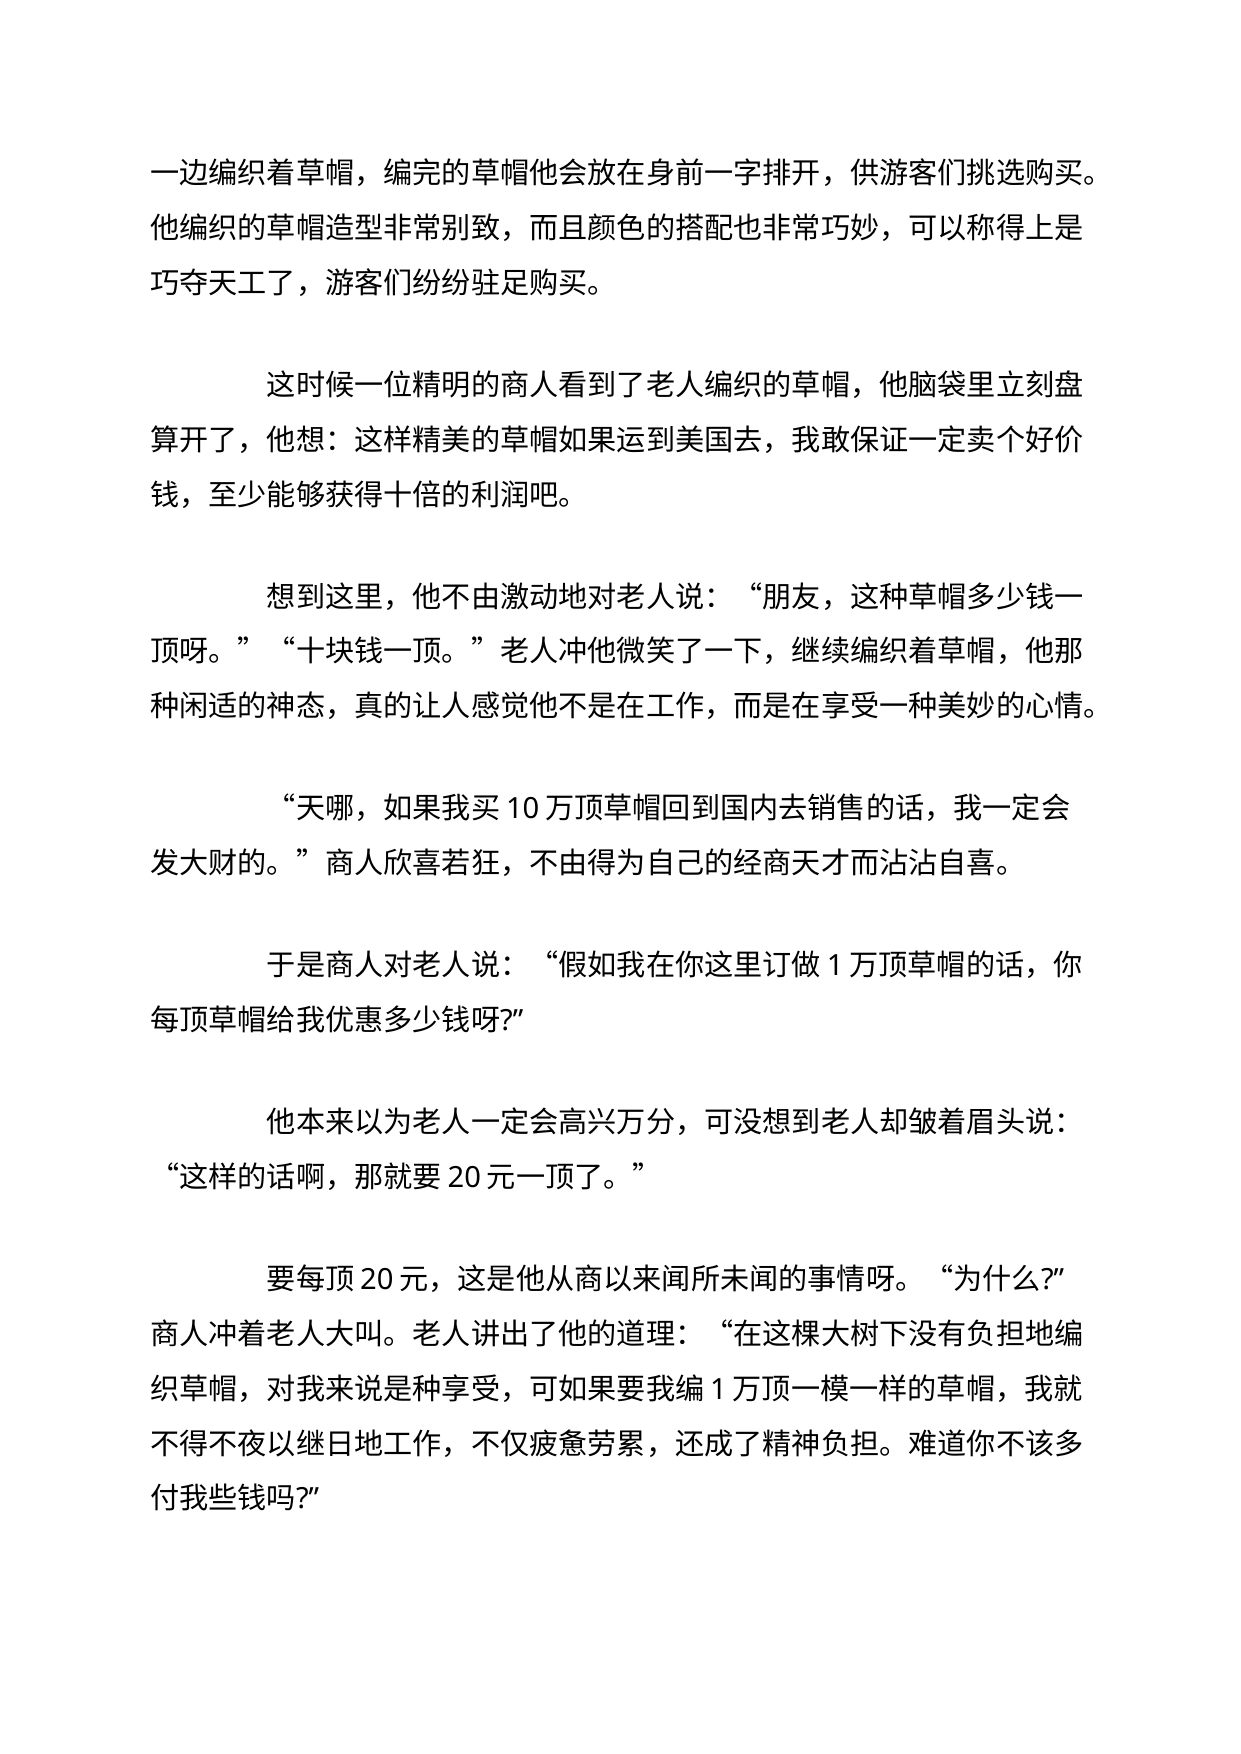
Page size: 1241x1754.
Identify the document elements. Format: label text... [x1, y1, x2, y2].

text 这时候一位精明的商人看到了老人编织的草帽，他脑袋里立刻盘算开了，他想：这样精美的草帽如果运到美国去，我敢保证一定卖个好价钱，至少能够获得十倍的利润吧。 [150, 362, 1090, 514]
text “天哪，如果我买10万顶草帽回到国内去销售的话，我一定会发大财的。”商人欣喜若狂，不由得为自己的经商天才而沾沾自喜。 [150, 785, 1090, 882]
text 于是商人对老人说：“假如我在你这里订做1万顶草帽的话，你每顶草帽给我优惠多少钱呀?” [150, 941, 1090, 1039]
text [150, 150, 1090, 302]
text 要每顶20元，这是他从商以来闻所未闻的事情呀。“为什么?”商人冲着老人大叫。老人讲出了他的道理：“在这棵大树下没有负担地编织草帽，对我来说是种享受，可如果要我编1万顶一模一样的草帽，我就不得不夜以继日地工作，不仅疲惫劳累，还成了精神负担。难道你不该多付我些钱吗?” [150, 1255, 1090, 1517]
text 想到这里，他不由激动地对老人说：“朋友，这种草帽多少钱一顶呀。”“十块钱一顶。”老人冲他微笑了一下，继续编织着草帽，他那种闲适的神态，真的让人感觉他不是在工作，而是在享受一种美妙的心情。 [150, 573, 1090, 725]
text 他本来以为老人一定会高兴万分，可没想到老人却皱着眉头说：“这样的话啊，那就要20元一顶了。” [150, 1098, 1090, 1196]
